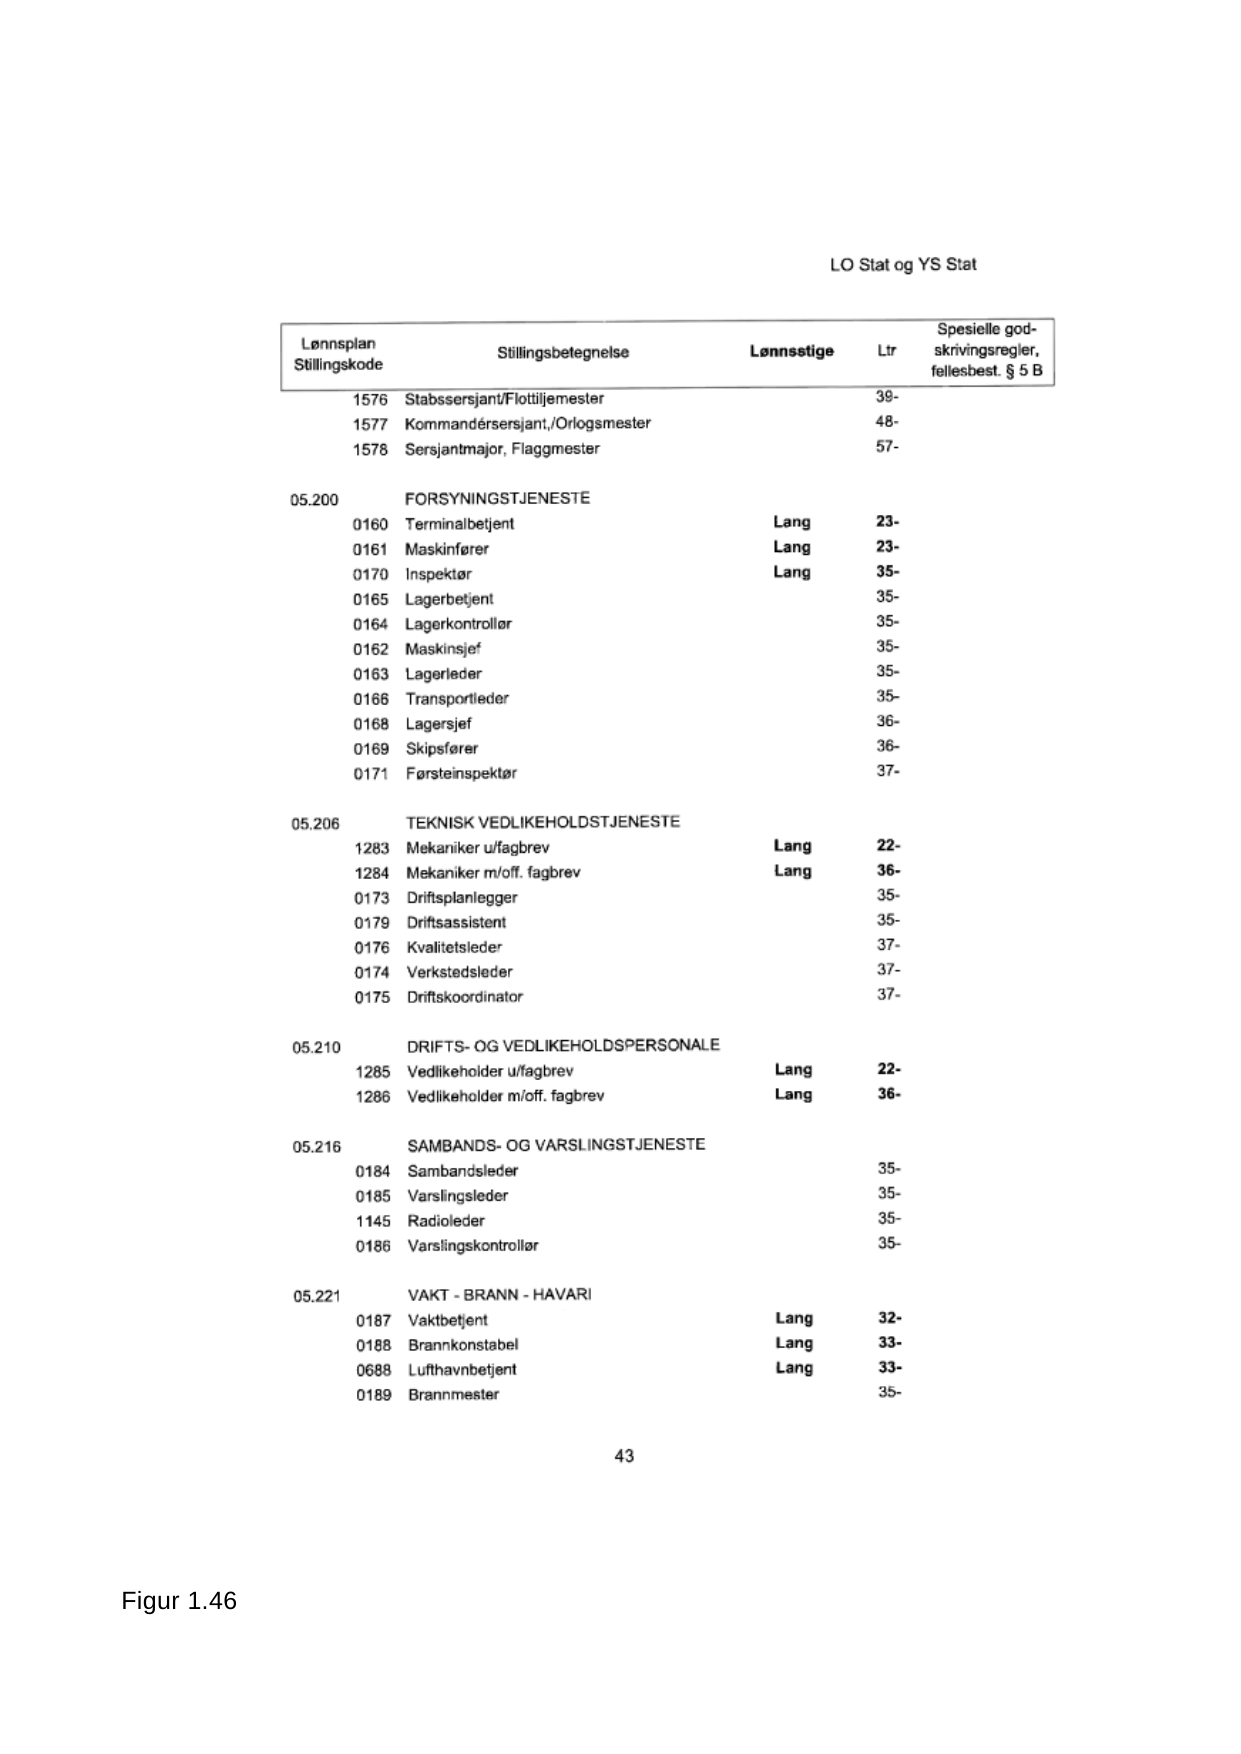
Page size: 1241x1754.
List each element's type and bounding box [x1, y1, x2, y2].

picture [121, 159, 1118, 1569]
